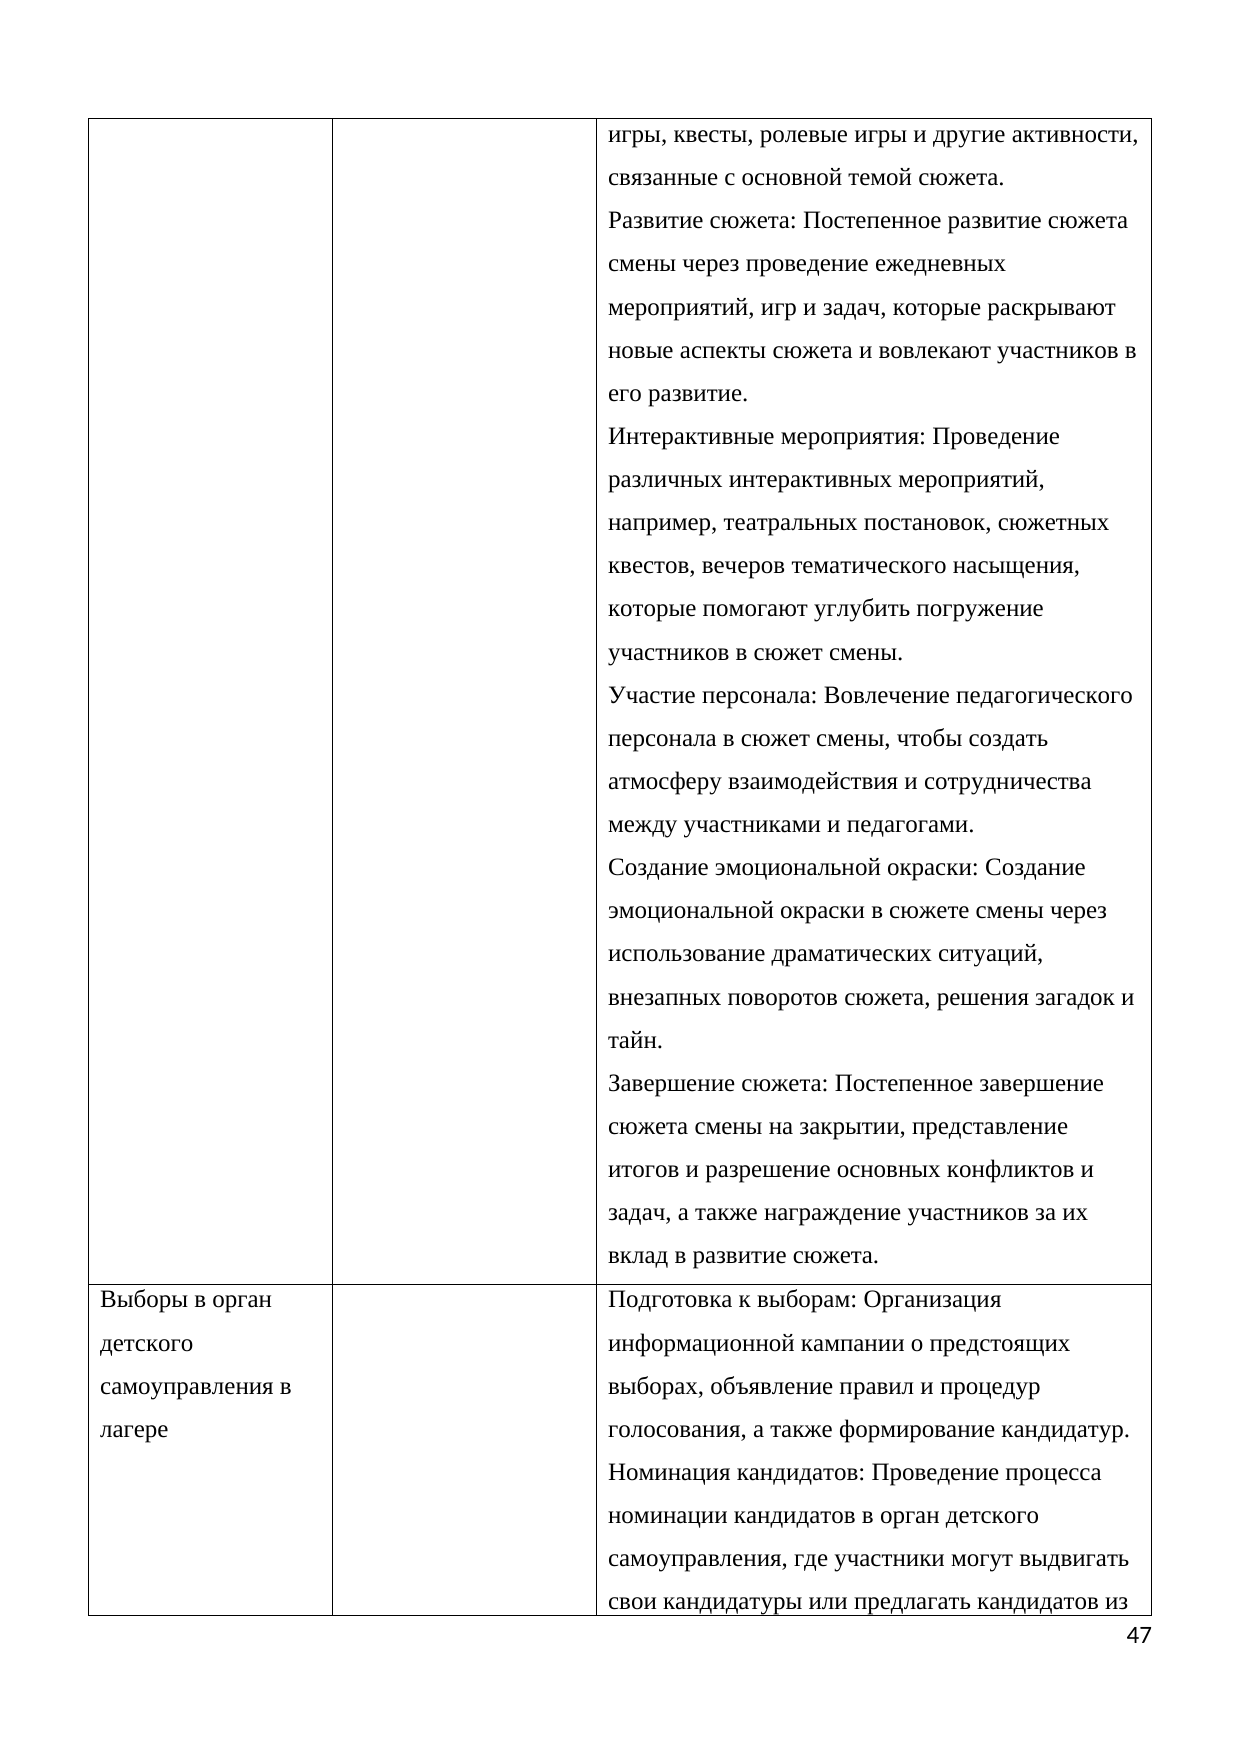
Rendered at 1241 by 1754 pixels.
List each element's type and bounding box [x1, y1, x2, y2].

table_cell [597, 1285, 1151, 1615]
table_cell [89, 119, 332, 1283]
table_cell [89, 1285, 332, 1615]
table_cell [597, 119, 1151, 1283]
table_cell [333, 1285, 596, 1615]
table_cell [333, 119, 596, 1283]
